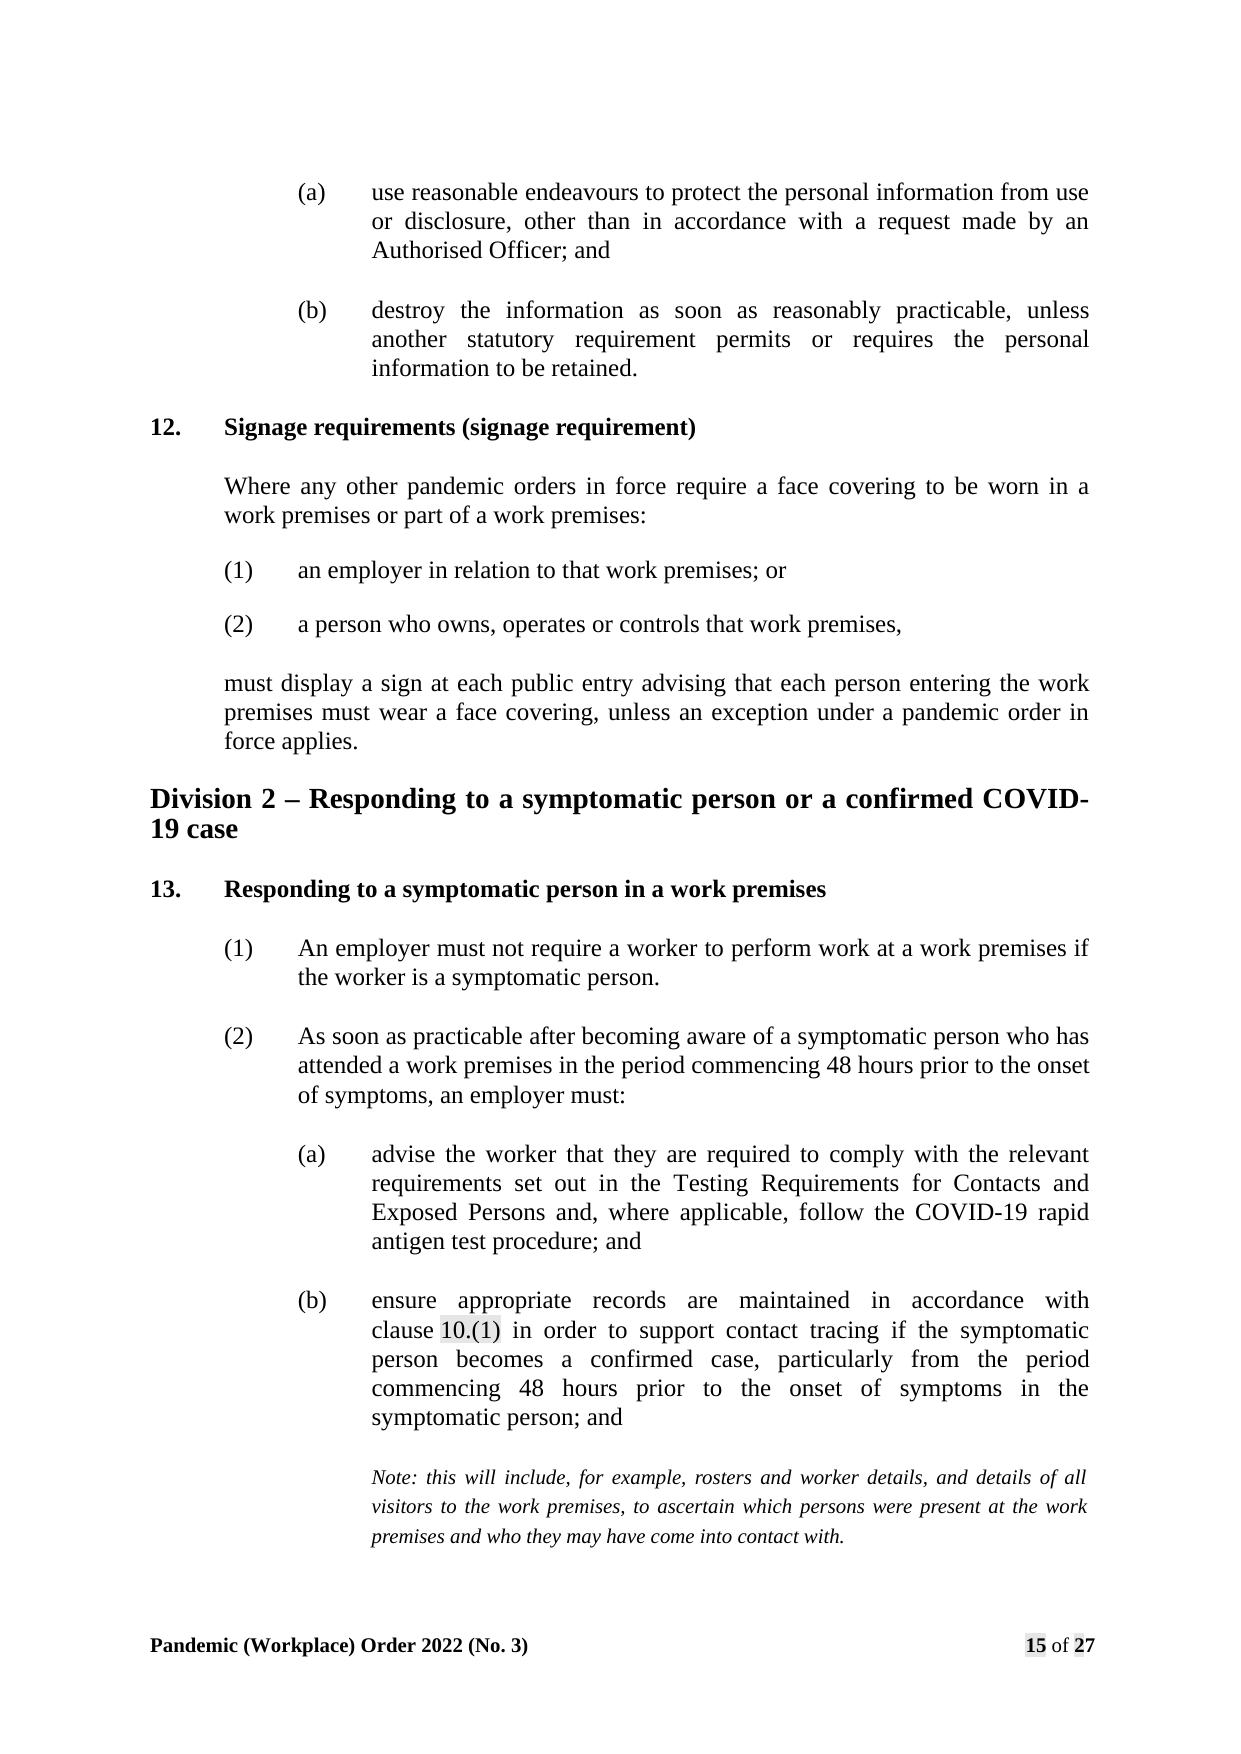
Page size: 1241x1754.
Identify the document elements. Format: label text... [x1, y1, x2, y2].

subtitle ensure appropriate records are maintained in accordance with clause 10(1) in order to support contact tracing if the symptomatic person becomes a confirmed case, particularly from the period commencing 48 hours prior to the onset of symptoms in the symptomatic person; and [298, 1286, 1090, 1431]
subtitle a person who owns, operates or controls that work premises, [224, 609, 1090, 638]
subtitle Responding to a symptomatic person in a work premises [150, 874, 1090, 903]
subtitle advise the worker that they are required to comply with the relevant requirements set out in the Testing Requirements for Contacts and Exposed Persons and, where applicable, follow the COVID-19 rapid antigen test procedure; and [298, 1139, 1090, 1256]
subtitle An employer must not require a worker to perform work at a work premises if the worker is a symptomatic person. [224, 933, 1090, 991]
subtitle Where any other pandemic orders in force require a face covering to be worn in a work premises or part of a work premises: [224, 471, 1090, 530]
text Note: this will include, for example, rosters and worker details, and details of all visitors to the work premises, to ascertain which persons were present at the work premises and who they may have come into contact with. [371, 1461, 1090, 1549]
subtitle Signage requirements (signage requirement) [150, 412, 1090, 441]
subtitle destroy the information as soon as reasonably practicable, unless another statutory requirement permits or requires the personal information to be retained. [298, 295, 1090, 382]
subtitle Division 2 – Responding to a symptomatic person or a confirmed COVID-19 case [150, 786, 1090, 844]
text must display a sign at each public entry advising that each person entering the work premises must wear a face covering, unless an exception under a pandemic order in force applies. [224, 668, 1090, 756]
subtitle As soon as practicable after becoming aware of a symptomatic person who has attended a work premises in the period commencing 48 hours prior to the onset of symptoms, an employer must: [224, 1021, 1090, 1109]
subtitle an employer in relation to that work premises; or [224, 555, 1090, 584]
subtitle use reasonable endeavours to protect the personal information from use or disclosure, other than in accordance with a request made by an Authorised Officer; and [298, 177, 1090, 265]
